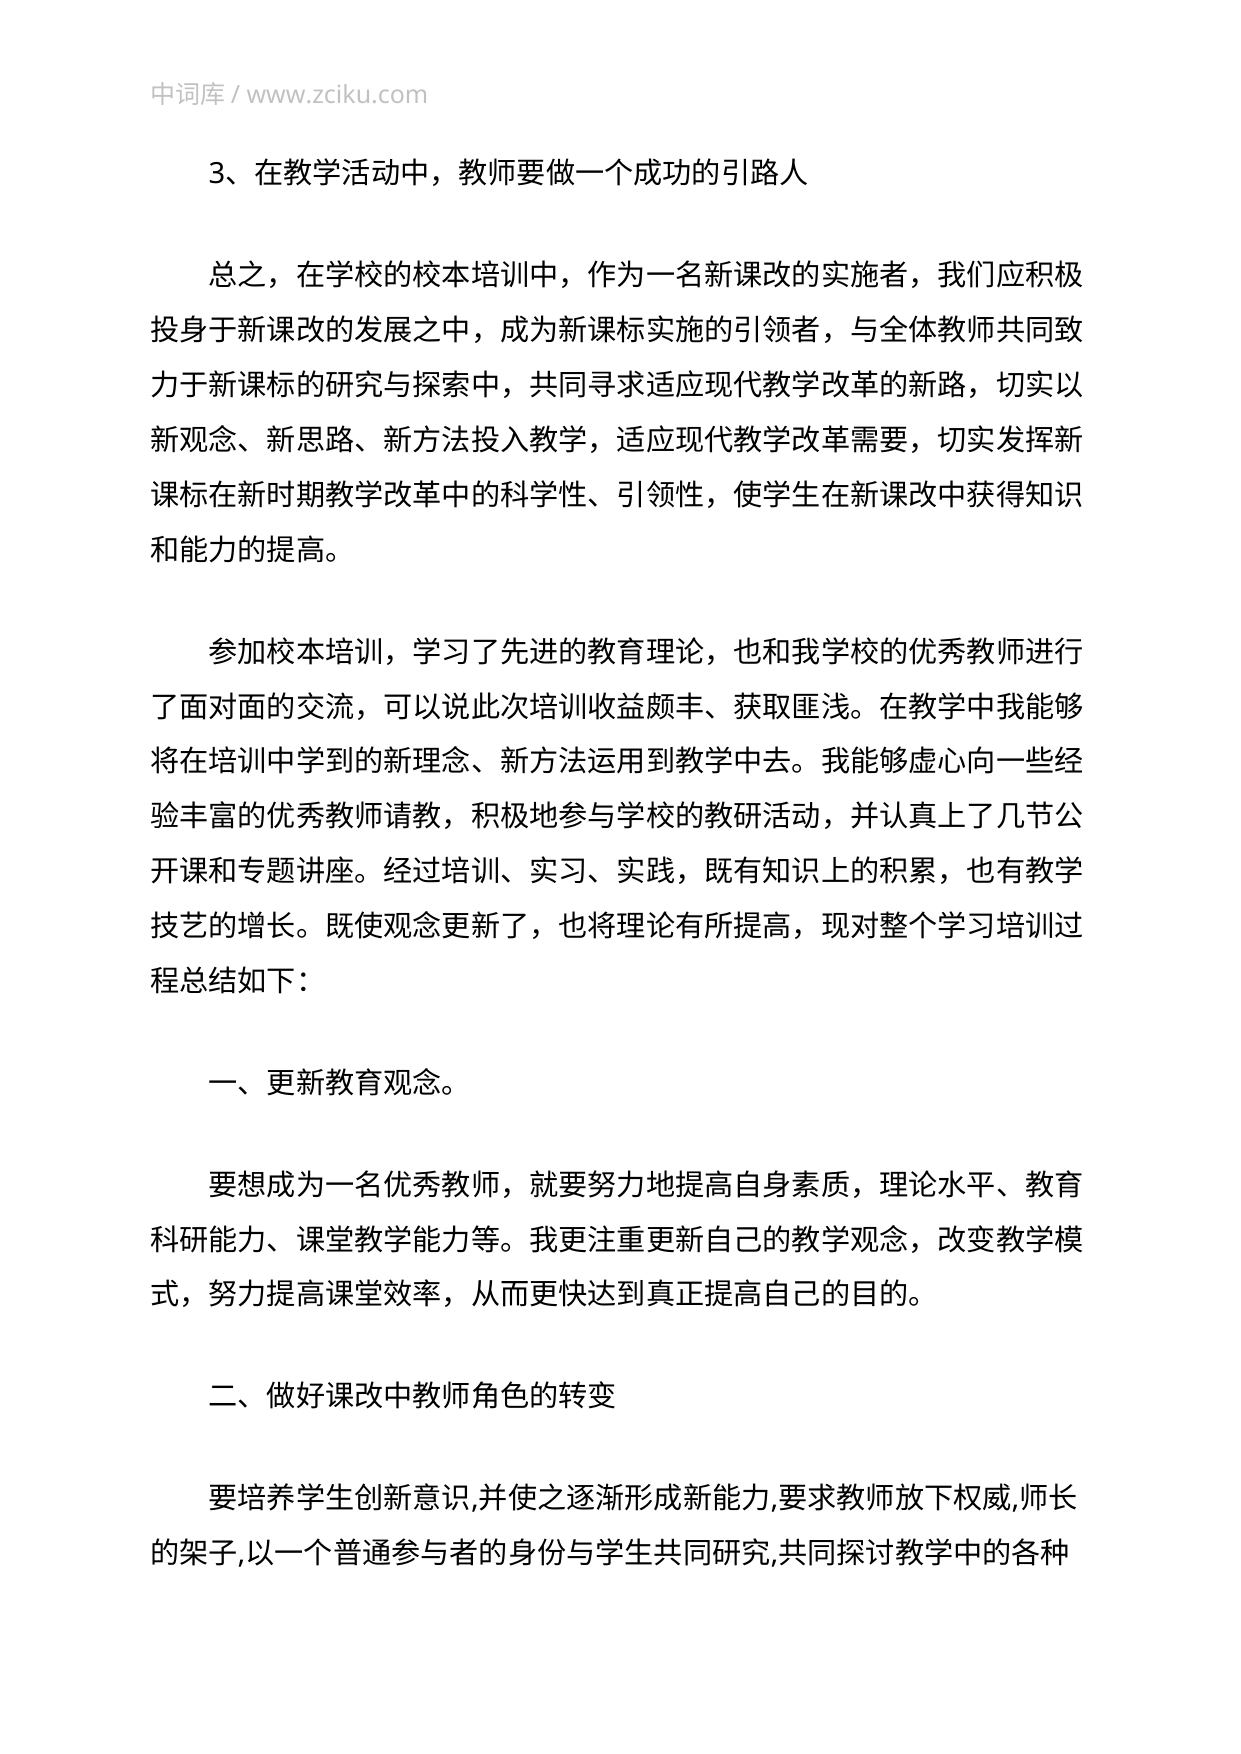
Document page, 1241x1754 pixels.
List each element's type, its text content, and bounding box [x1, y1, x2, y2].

text 总之，在学校的校本培训中，作为一名新课改的实施者，我们应积极投身于新课改的发展之中，成为新课标实施的引领者，与全体教师共同致力于新课标的研究与探索中，共同寻求适应现代教学改革的新路，切实以新观念、新思路、新方法投入教学，适应现代教学改革需要，切实发挥新课标在新时期教学改革中的科学性、引领性，使学生在新课改中获得知识和能力的提高。 [150, 252, 1090, 569]
text 一、更新教育观念。 [150, 1059, 1090, 1102]
text 要想成为一名优秀教师，就要努力地提高自身素质，理论水平、教育科研能力、课堂教学能力等。我更注重更新自己的教学观念，改变教学模式，努力提高课堂效率，从而更快达到真正提高自己的目的。 [150, 1161, 1090, 1313]
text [150, 1474, 1090, 1572]
text 参加校本培训，学习了先进的教育理论，也和我学校的优秀教师进行了面对面的交流，可以说此次培训收益颇丰、获取匪浅。在教学中我能够将在培训中学到的新理念、新方法运用到教学中去。我能够虚心向一些经验丰富的优秀教师请教，积极地参与学校的教研活动，并认真上了几节公开课和专题讲座。经过培训、实习、实践，既有知识上的积累，也有教学技艺的增长。既使观念更新了，也将理论有所提高，现对整个学习培训过程总结如下： [150, 628, 1090, 1000]
text 二、做好课改中教师角色的转变 [150, 1373, 1090, 1415]
text 3、在教学活动中，教师要做一个成功的引路人 [150, 150, 1090, 192]
